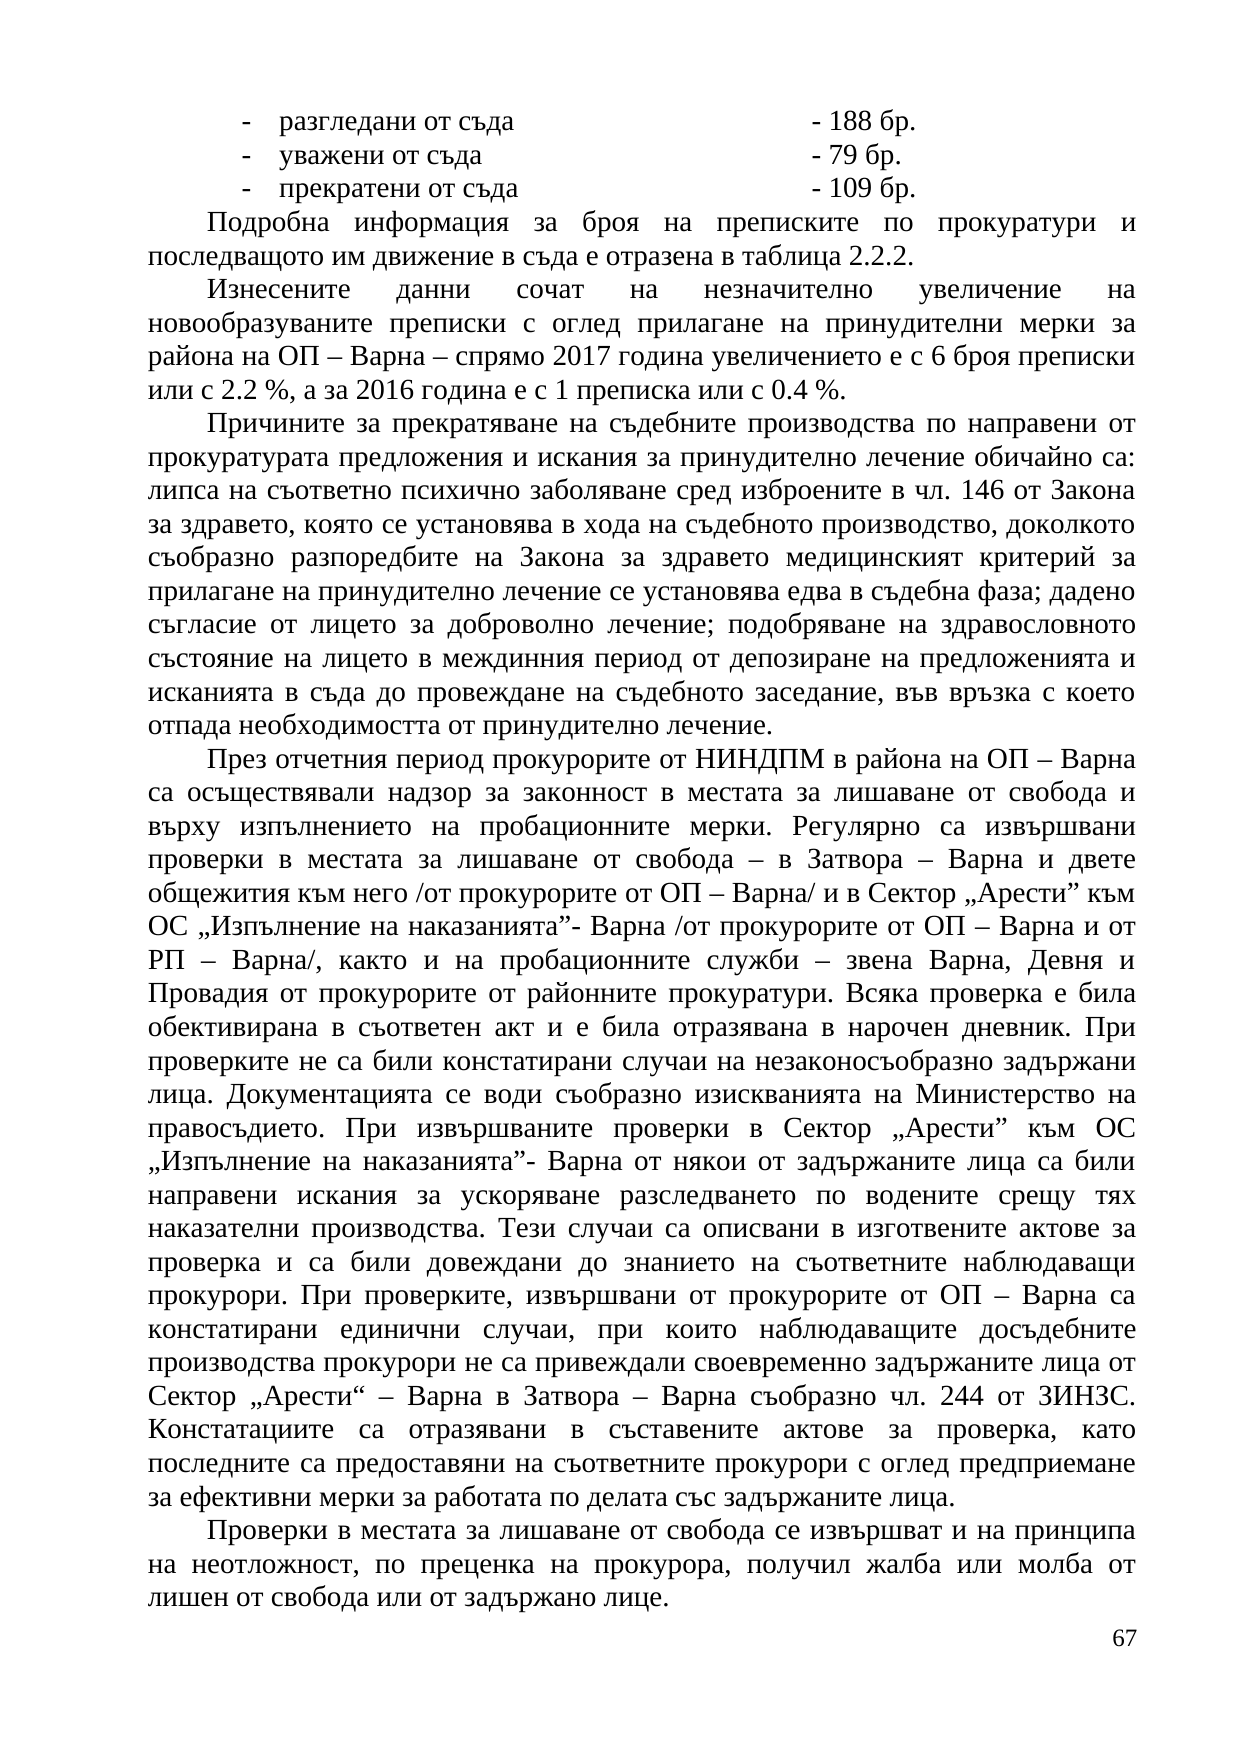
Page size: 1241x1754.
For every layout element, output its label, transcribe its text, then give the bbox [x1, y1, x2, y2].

text През отчетния период прокурорите от НИНДПМ в района на ОП – Варна са осъществявали надзор за законност в местата за лишаване от свобода и върху изпълнението на пробационните мерки. Регулярно са извършвани проверки в местата за лишаване от свобода – в Затвора – Варна и двете общежития към него /от прокурорите от ОП – Варна/ и в Сектор „Арести” към ОС „Изпълнение на наказанията”- Варна /от прокурорите от ОП – Варна и от РП – Варна/, както и на пробационните служби – звена Варна, Девня и Провадия от прокурорите от районните прокуратури. Всяка проверка е била обективирана в съответен акт и е била отразявана в нарочен дневник. При проверките не са били констатирани случаи на незаконосъобразно задържани лица. Документацията се води съобразно изискванията на Министерство на правосъдието. При извършваните проверки в Сектор „Арести” към ОС „Изпълнение на наказанията”- Варна от някои от задържаните лица са били направени искания за ускоряване разследването по водените срещу тях наказателни производства. Тези случаи са описвани в изготвените актове за проверка и са били довеждани до знанието на съответните наблюдаващи прокурори. При проверките, извършвани от прокурорите от ОП – Варна са констатирани единични случаи, при които наблюдаващите досъдебните производства прокурори не са привеждали своевременно задържаните лица от Сектор „Арести“ – Варна в Затвора – Варна съобразно чл. 244 от ЗИНЗС. Констатациите са отразявани в съставените актове за проверка, като последните са предоставяни на съответните прокурори с оглед предприемане за ефективни мерки за работата по делата със задържаните лица. [148, 741, 1137, 1512]
text Изнесените данни сочат на незначително увеличение на новообразуваните преписки с оглед прилагане на принудителни мерки за района на ОП – Варна – спрямо 2017 година увеличението е с 6 броя преписки или с 2.2 %, а за 2016 година е с 1 преписка или с 0.4 %. [148, 271, 1137, 405]
text Подробна информация за броя на преписките по прокуратури и последващото им движение в съда е отразена в таблица 2.2.2. [148, 204, 1137, 271]
list уважени от съда - 79 бр. [241, 137, 1137, 171]
list разгледани от съда - 188 бр. [241, 103, 1137, 137]
text Проверки в местата за лишаване от свобода се извършват и на принципа на неотложност, по преценка на прокурора, получил жалба или молба от лишен от свобода или от задържано лице. [148, 1512, 1137, 1613]
list прекратени от съда - 109 бр. [241, 171, 1137, 204]
text Причините за прекратяване на съдебните производства по направени от прокуратурата предложения и искания за принудително лечение обичайно са: липса на съответно психично заболяване сред изброените в чл. 146 от Закона за здравето, която се установява в хода на съдебното производство, доколкото съобразно разпоредбите на Закона за здравето медицинският критерий за прилагане на принудително лечение се установява едва в съдебна фаза; дадено съгласие от лицето за доброволно лечение; подобряване на здравословното състояние на лицето в междинния период от депозиране на предложенията и исканията в съда до провеждане на съдебното заседание, във връзка с което отпада необходимостта от принудително лечение. [148, 405, 1137, 741]
